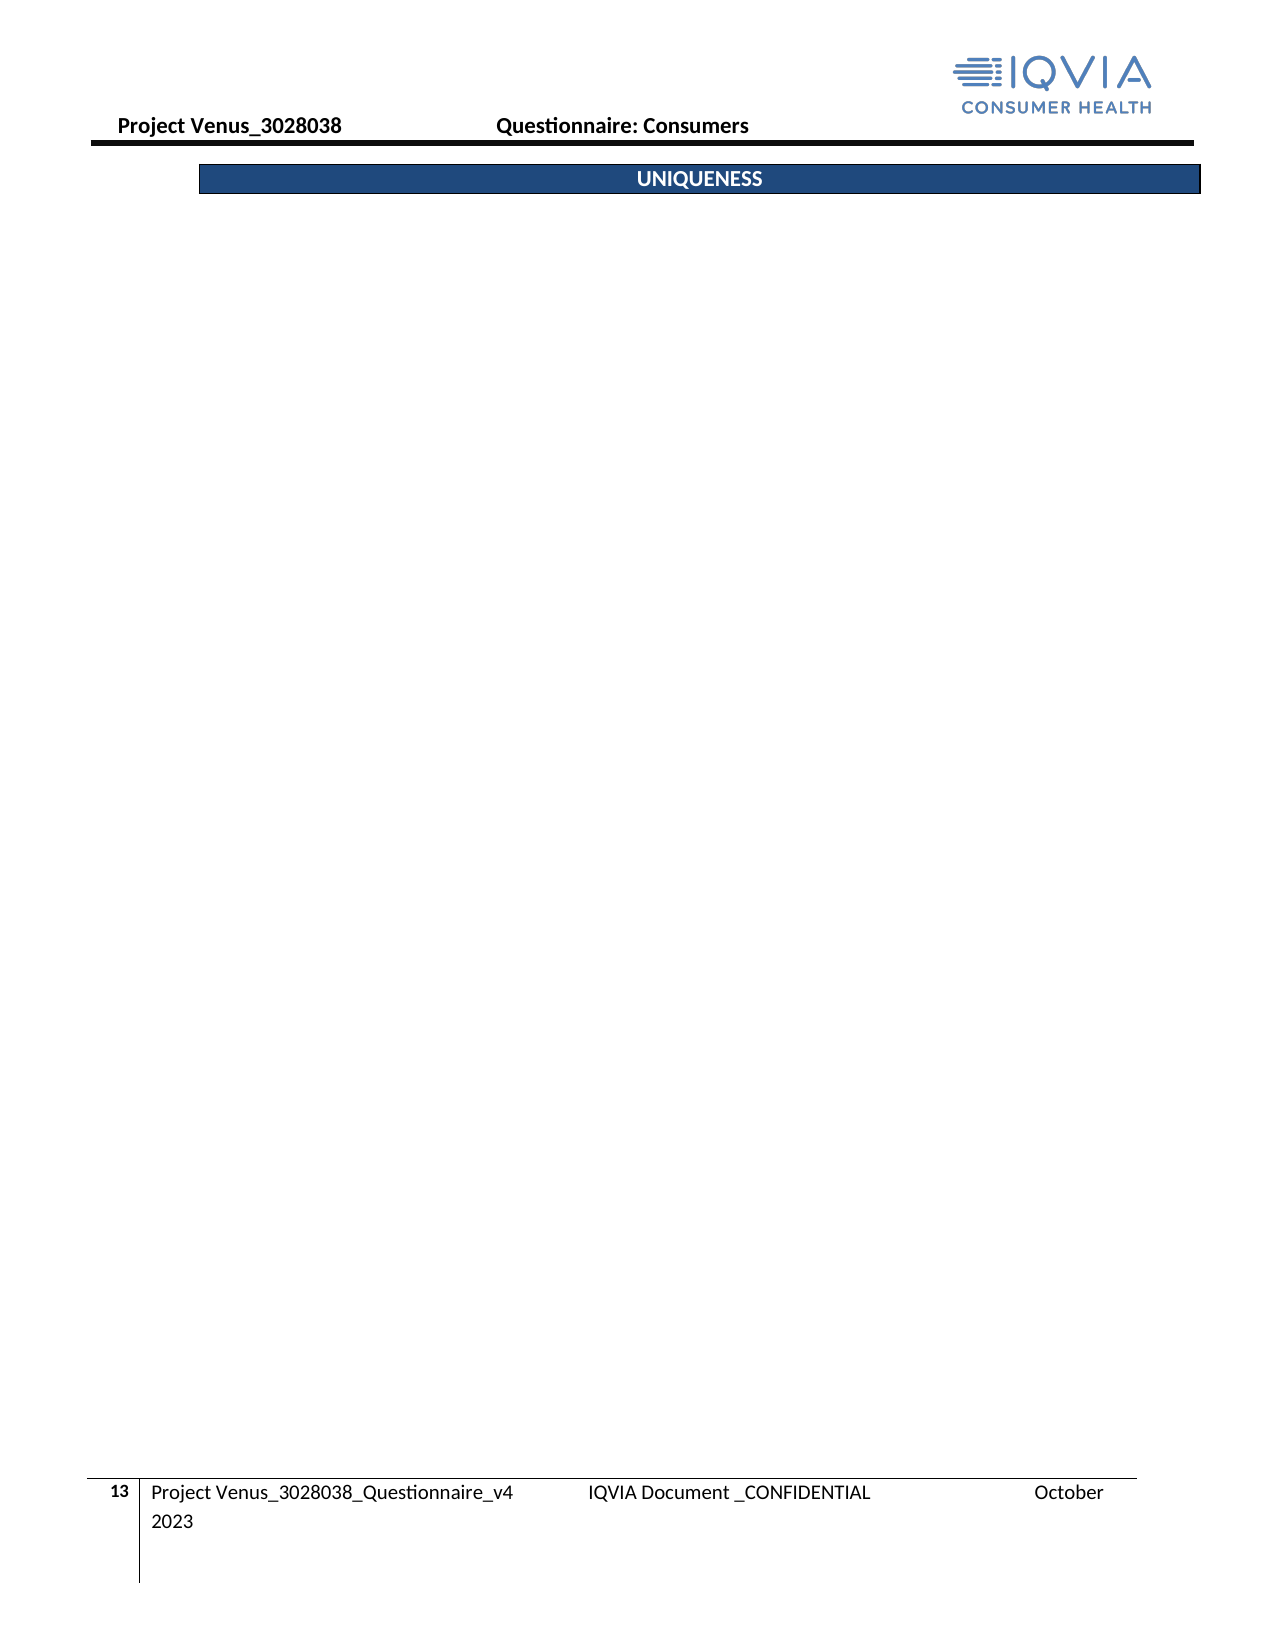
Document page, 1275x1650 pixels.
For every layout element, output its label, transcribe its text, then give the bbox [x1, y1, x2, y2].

picture [920, 45, 1184, 134]
table_header UNIQUENESS [200, 165, 1199, 193]
